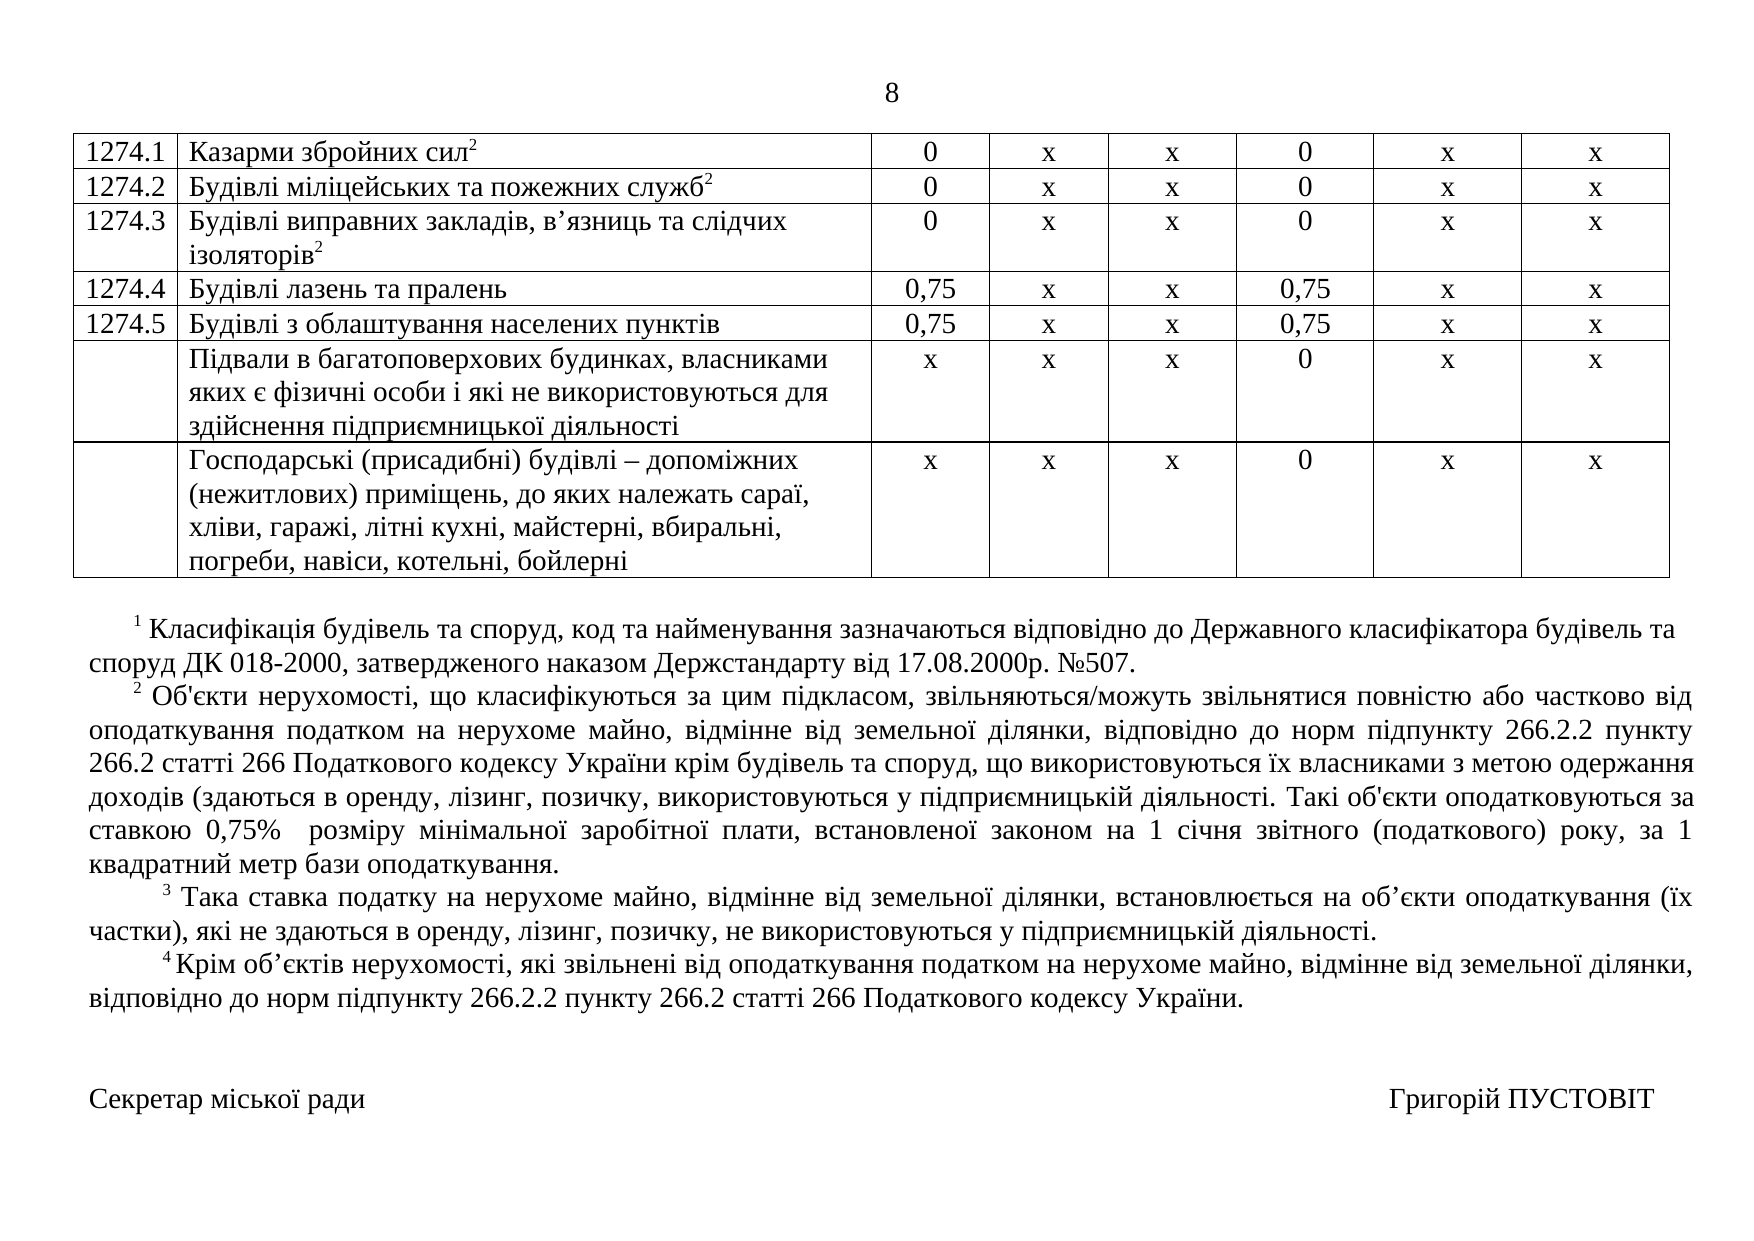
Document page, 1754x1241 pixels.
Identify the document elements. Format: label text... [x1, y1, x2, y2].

table_cell х [1522, 272, 1669, 305]
table_cell [74, 443, 177, 577]
table_cell х [1109, 443, 1236, 577]
table_cell х [990, 272, 1108, 305]
table_cell 0,75 [872, 272, 989, 305]
table_cell х [1522, 443, 1669, 577]
table_cell х [1374, 306, 1521, 340]
table_cell 0 [1237, 443, 1373, 577]
table_cell Будiвлi лазень та пралень [178, 272, 871, 305]
table_cell Казарми збройних сил2 [178, 134, 871, 168]
table_cell 0 [872, 134, 989, 168]
table_cell Підвали в багатоповерхових будинках, власниками яких є фізичні особи і які не використовуються для здійснення підприємницької діяльності [178, 341, 871, 441]
text 2 Об'єкти нерухомості, що класифікуються за цим підкласом, звільняються/можуть звільнятися повністю або частково від оподаткування податком на нерухоме майно, відмінне від земельної ділянки, відповідно до норм підпункту 266.2.2 пункту 266.2 статті 266 Податкового кодексу України крім будівель та споруд, що використовуються їх власниками з метою одержання доходів (здаються в оренду, лізинг, позичку, використовуються у підприємницькій діяльності. Такі об'єкти оподатковуються за ставкою 0,75% розміру мінімальної заробітної плати, встановленої законом на 1 січня звітного (податкового) року, за 1 квадратний метр бази оподаткування. [89, 678, 1695, 879]
table_cell х [1374, 272, 1521, 305]
table_cell 1274.1 [74, 134, 177, 168]
table_cell х [990, 134, 1108, 168]
table_cell х [872, 443, 989, 577]
text Секретар міської ради Григорій ПУСТОВІТ [89, 1081, 1695, 1114]
table_cell х [1374, 169, 1521, 202]
table_cell 0 [1237, 204, 1373, 271]
table_cell х [990, 443, 1108, 577]
table_cell 0 [1237, 341, 1373, 441]
table_cell 1274.5 [74, 306, 177, 340]
table_cell [74, 341, 177, 441]
table_cell х [1522, 169, 1669, 202]
table_cell 0,75 [872, 306, 989, 340]
table_cell х [1109, 134, 1236, 168]
table_cell х [1522, 306, 1669, 340]
table_cell х [1374, 443, 1521, 577]
table_cell 0 [1237, 134, 1373, 168]
table_cell Будiвлi мiлiцейських та пожежних служб2 [178, 169, 871, 202]
table_cell х [1522, 341, 1669, 441]
table_cell х [1374, 341, 1521, 441]
table_cell х [872, 341, 989, 441]
table_cell 1274.3 [74, 204, 177, 271]
table_cell 0 [872, 204, 989, 271]
table_cell 1274.4 [74, 272, 177, 305]
text 3 Така ставка податку на нерухоме майно, відмінне від земельної ділянки, встановлюється на обʼєкти оподаткування (їх частки), які не здаються в оренду, лізинг, позичку, не використовуються у підприємницькій діяльності. [89, 879, 1695, 947]
table_cell 0 [872, 169, 989, 202]
table_cell Будiвлi з облаштування населених пунктiв [178, 306, 871, 340]
table_cell 0 [1237, 169, 1373, 202]
table_cell Господарські (присадибні) будівлі – допоміжних (нежитлових) приміщень, до яких належать сараї, хліви, гаражі, літні кухні, майстерні, вбиральні, погреби, навіси, котельні, бойлерні [178, 443, 871, 577]
table_cell Будiвлi виправних закладiв, в’язниць та слiдчих iзоляторiв2 [178, 204, 871, 271]
table_cell х [1109, 204, 1236, 271]
table_cell х [1522, 204, 1669, 271]
table_cell х [990, 341, 1108, 441]
table_cell х [990, 306, 1108, 340]
table_cell 0,75 [1237, 272, 1373, 305]
table_cell х [1109, 169, 1236, 202]
table_cell х [1109, 272, 1236, 305]
table_cell х [990, 169, 1108, 202]
table_cell х [1109, 341, 1236, 441]
text 4 Крім обʼєктів нерухомості, які звільнені від оподаткування податком на нерухоме майно, відмінне від земельної ділянки, відповідно до норм підпункту 266.2.2 пункту 266.2 статті 266 Податкового кодексу України. [89, 947, 1695, 1014]
table_cell х [1374, 134, 1521, 168]
table_cell х [1522, 134, 1669, 168]
table_cell х [1109, 306, 1236, 340]
table_cell х [990, 204, 1108, 271]
table_cell 1274.2 [74, 169, 177, 202]
table_cell 0,75 [1237, 306, 1373, 340]
text 1 Класифікація будівель та споруд, код та найменування зазначаються відповідно до Державного класифікатора будівель та споруд ДК 018-2000, затвердженого наказом Держстандарту від 17.08.2000р. №507. [89, 611, 1695, 678]
table_cell х [1374, 204, 1521, 271]
